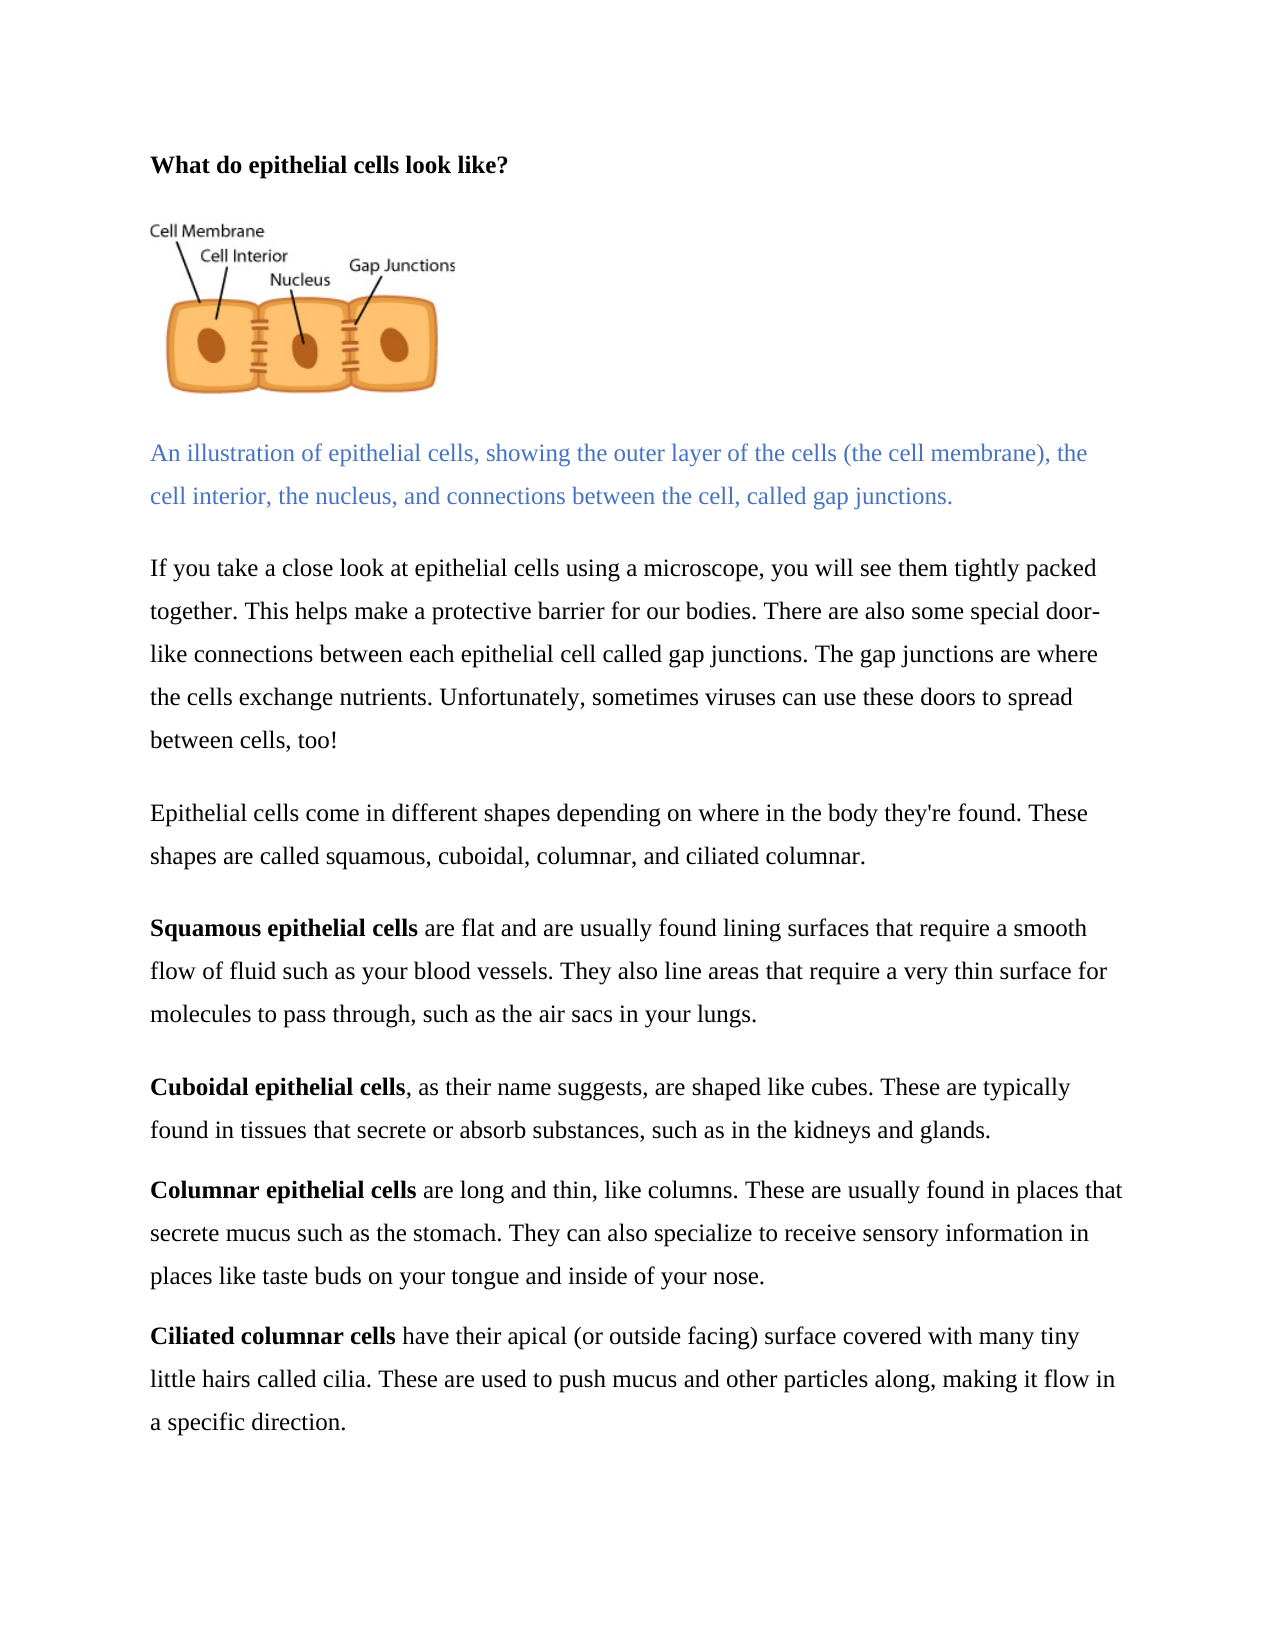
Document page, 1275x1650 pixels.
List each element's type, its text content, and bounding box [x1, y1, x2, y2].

picture [150, 222, 455, 395]
text If you take a close look at epithelial cells using a microscope, you will see them tightly packed together. This helps make a protective barrier for our bodies. There are also some special door-like connections between each epithelial cell called gap junctions. The gap junctions are where the cells exchange nutrients. Unfortunately, sometimes viruses can use these doors to spread between cells, too! [150, 553, 1125, 754]
text What do epithelial cells look like? [150, 150, 1125, 179]
text Epithelial cells come in different shapes depending on where in the body they're found. These shapes are called squamous, cuboidal, columnar, and ciliated columnar. [150, 798, 1125, 870]
text Ciliated columnar cells have their apical (or outside facing) surface covered with many tiny little hairs called cilia. These are used to push mucus and other particles along, making it flow in a specific direction. [150, 1321, 1125, 1436]
text Columnar epithelial cells are long and thin, like columns. These are usually found in places that secrete mucus such as the stomach. They can also specialize to receive sensory information in places like taste buds on your tongue and inside of your nose. [150, 1175, 1125, 1290]
text Cuboidal epithelial cells, as their name suggests, are shaped like cubes. These are typically found in tissues that secrete or absorb substances, such as in the kidneys and glands. [150, 1072, 1125, 1144]
text An illustration of epithelial cells, showing the outer layer of the cells (the cell membrane), the cell interior, the nucleus, and connections between the cell, called gap junctions. [150, 438, 1125, 509]
text Squamous epithelial cells are flat and are usually found lining surfaces that require a smooth flow of fluid such as your blood vessels. They also line areas that require a very thin surface for molecules to pass through, such as the air sacs in your lungs. [150, 913, 1125, 1028]
